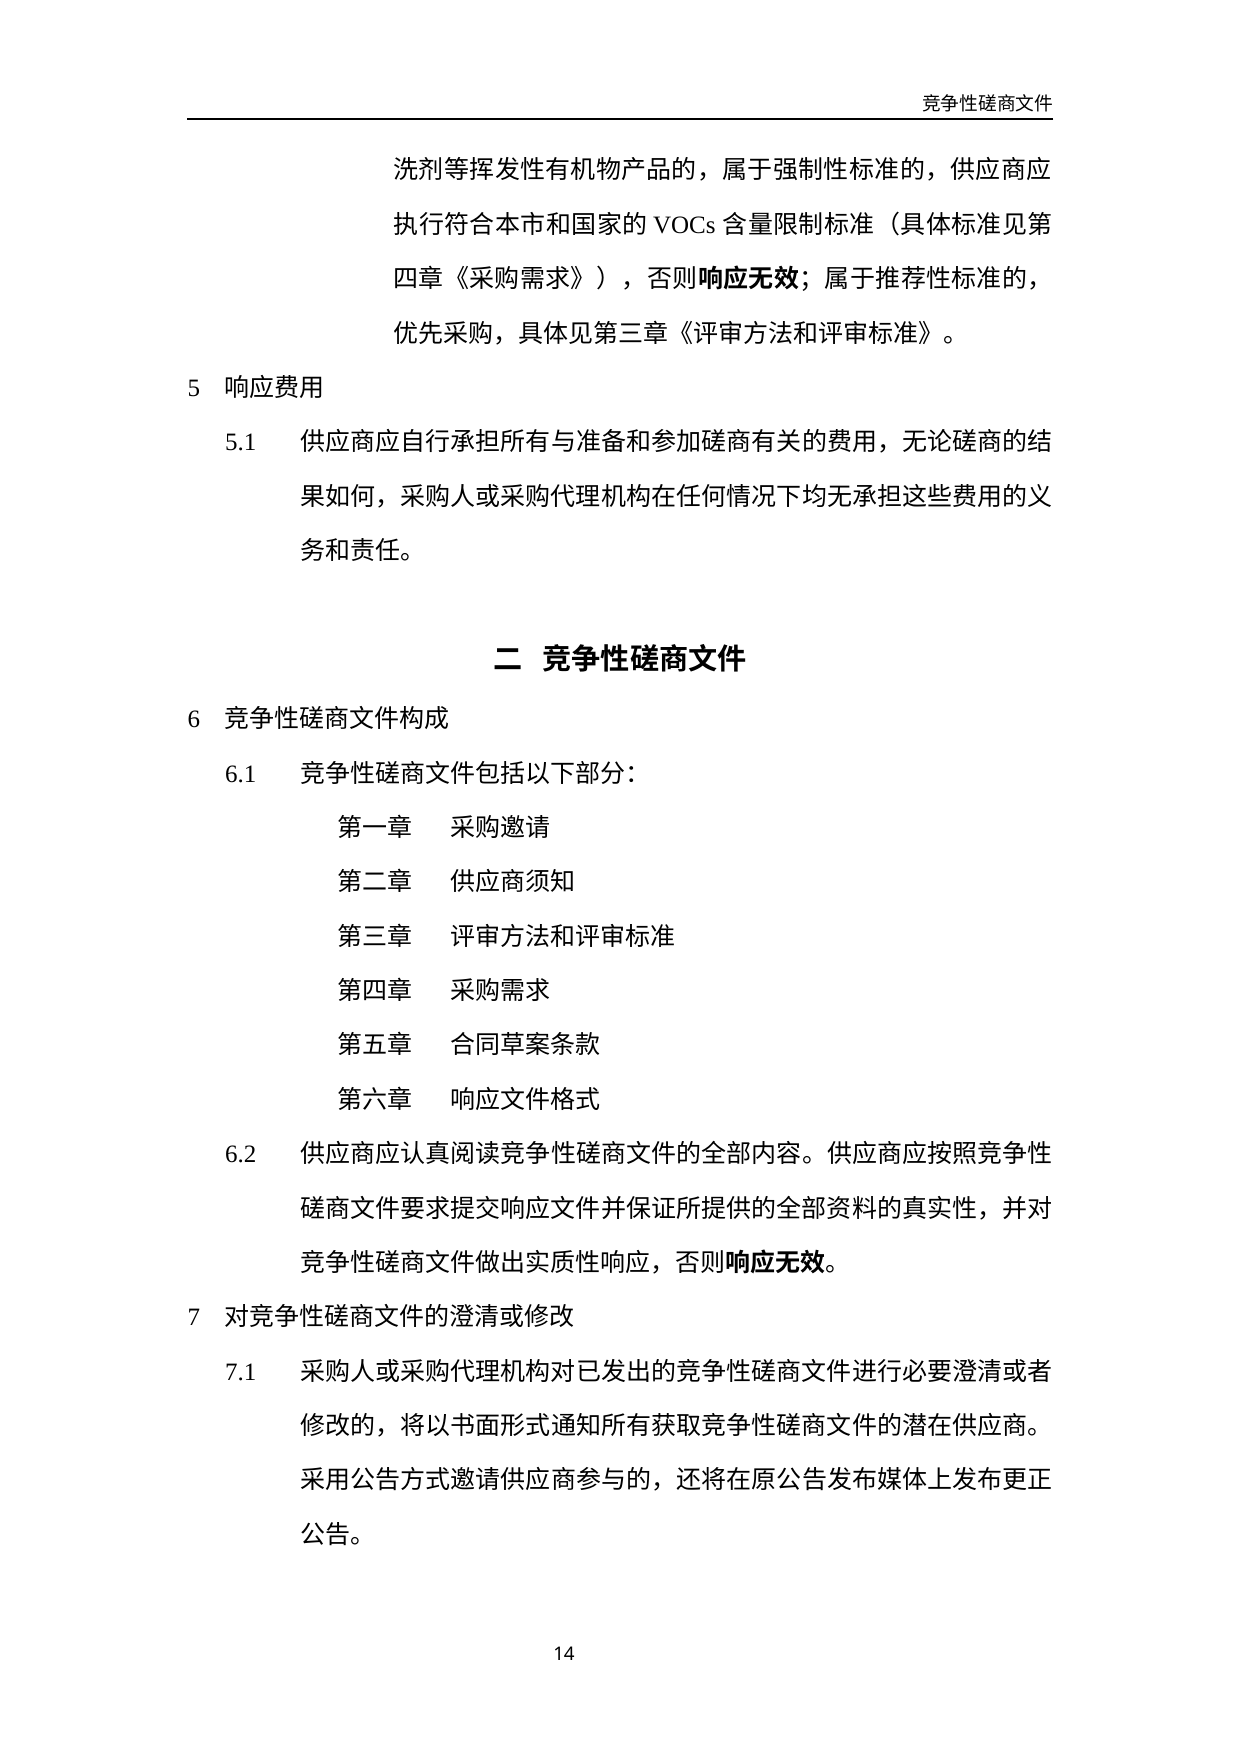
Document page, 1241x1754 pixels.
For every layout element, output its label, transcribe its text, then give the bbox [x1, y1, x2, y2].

list 响应费用 [187, 367, 1053, 404]
list 竞争性磋商文件构成 [187, 699, 1053, 735]
list 供应商应自行承担所有与准备和参加磋商有关的费用，无论磋商的结果如何，采购人或采购代理机构在任何情况下均无承担这些费用的义务和责任。 [225, 422, 1053, 567]
list 对竞争性磋商文件的澄清或修改 [187, 1297, 1053, 1333]
list 采购人或采购代理机构对已发出的竞争性磋商文件进行必要澄清或者修改的，将以书面形式通知所有获取竞争性磋商文件的潜在供应商。采用公告方式邀请供应商参与的，还将在原公告发布媒体上发布更正公告。 [225, 1351, 1053, 1551]
subtitle 二 竞争性磋商文件 [187, 635, 1053, 678]
list 响应文件格式 [337, 1079, 1053, 1116]
list 采购需求 [337, 971, 1053, 1007]
list 竞争性磋商文件包括以下部分： [225, 753, 1053, 789]
list 供应商应认真阅读竞争性磋商文件的全部内容。供应商应按照竞争性磋商文件要求提交响应文件并保证所提供的全部资料的真实性，并对竞争性磋商文件做出实质性响应，否则响应无效。 [225, 1134, 1053, 1279]
list 评审方法和评审标准 [337, 916, 1053, 952]
list 合同草案条款 [337, 1025, 1053, 1061]
list 供应商须知 [337, 862, 1053, 898]
list 采购邀请 [337, 807, 1053, 844]
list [300, 150, 1053, 349]
